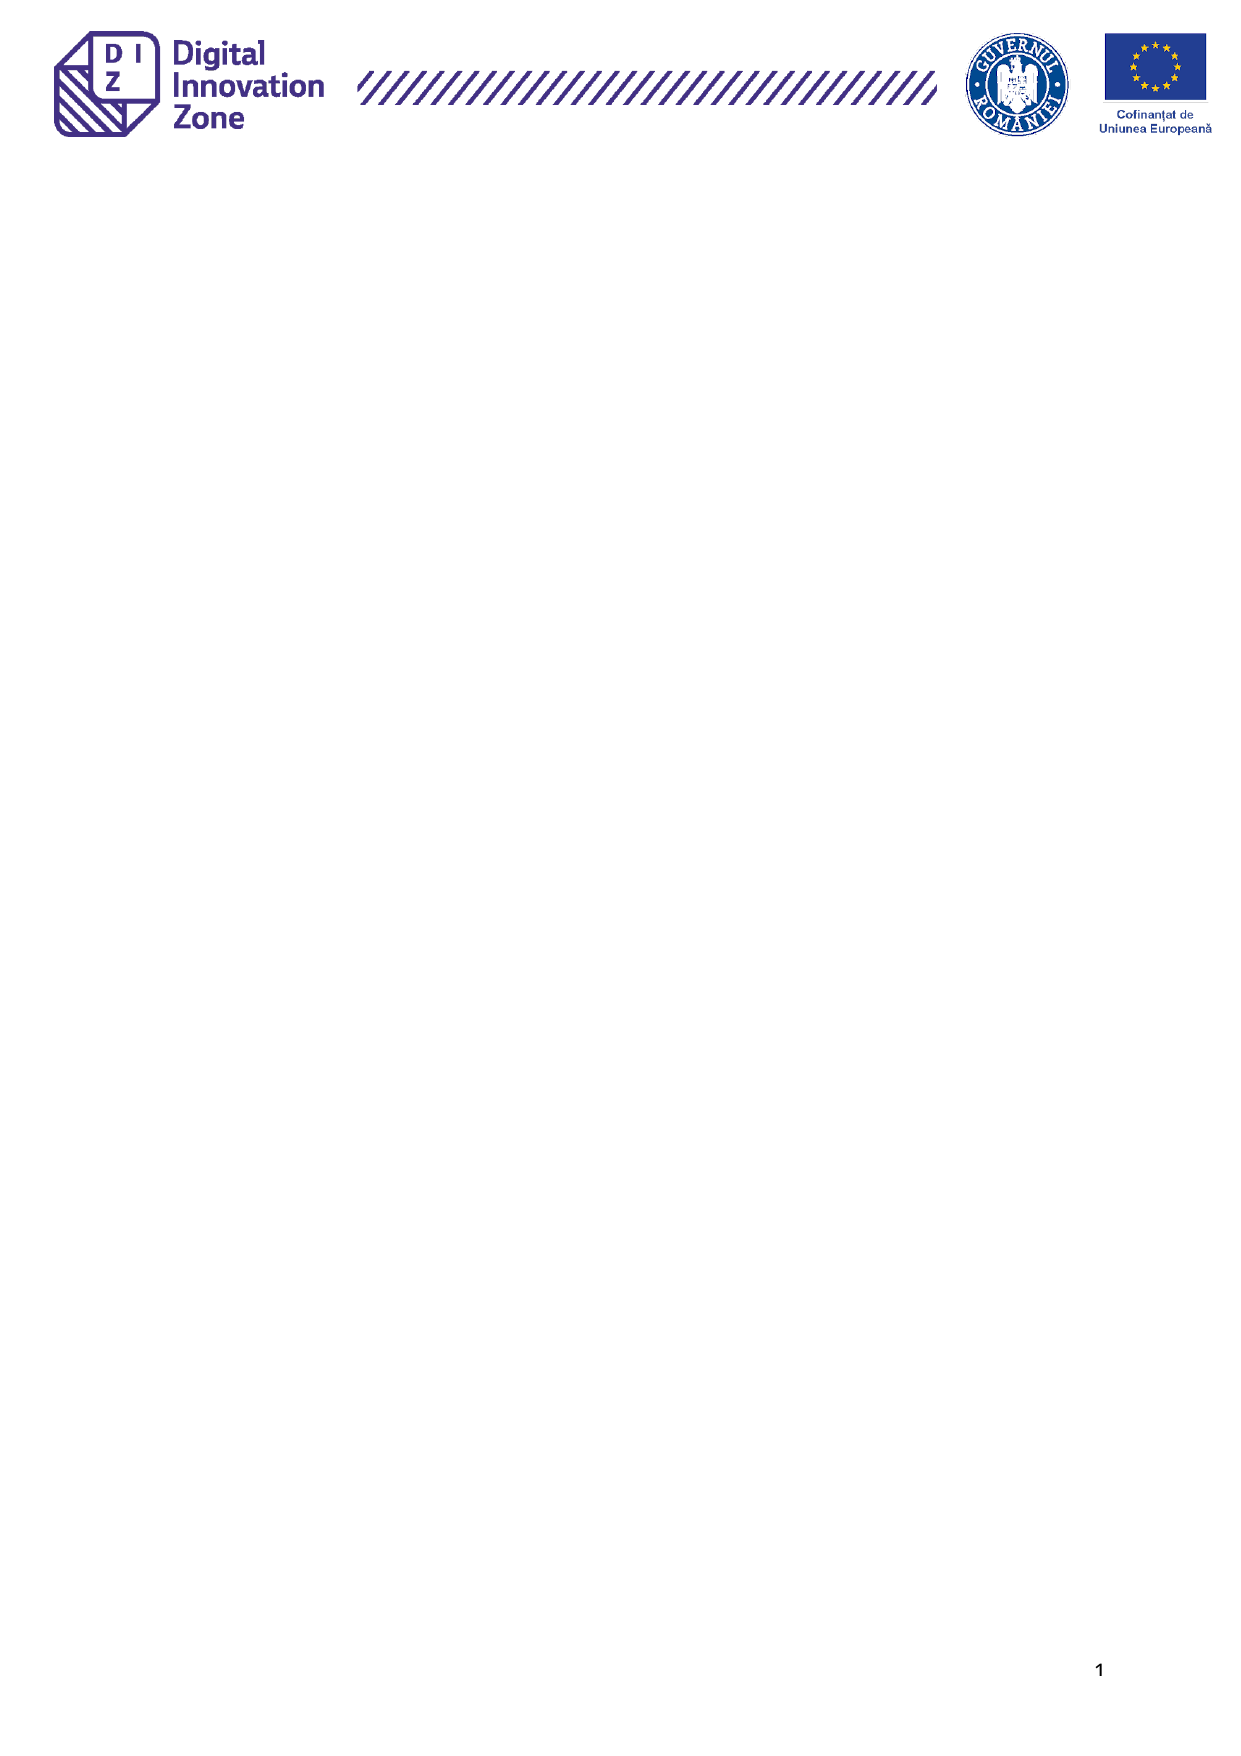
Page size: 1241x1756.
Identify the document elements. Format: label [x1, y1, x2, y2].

picture [54, 31, 1212, 137]
